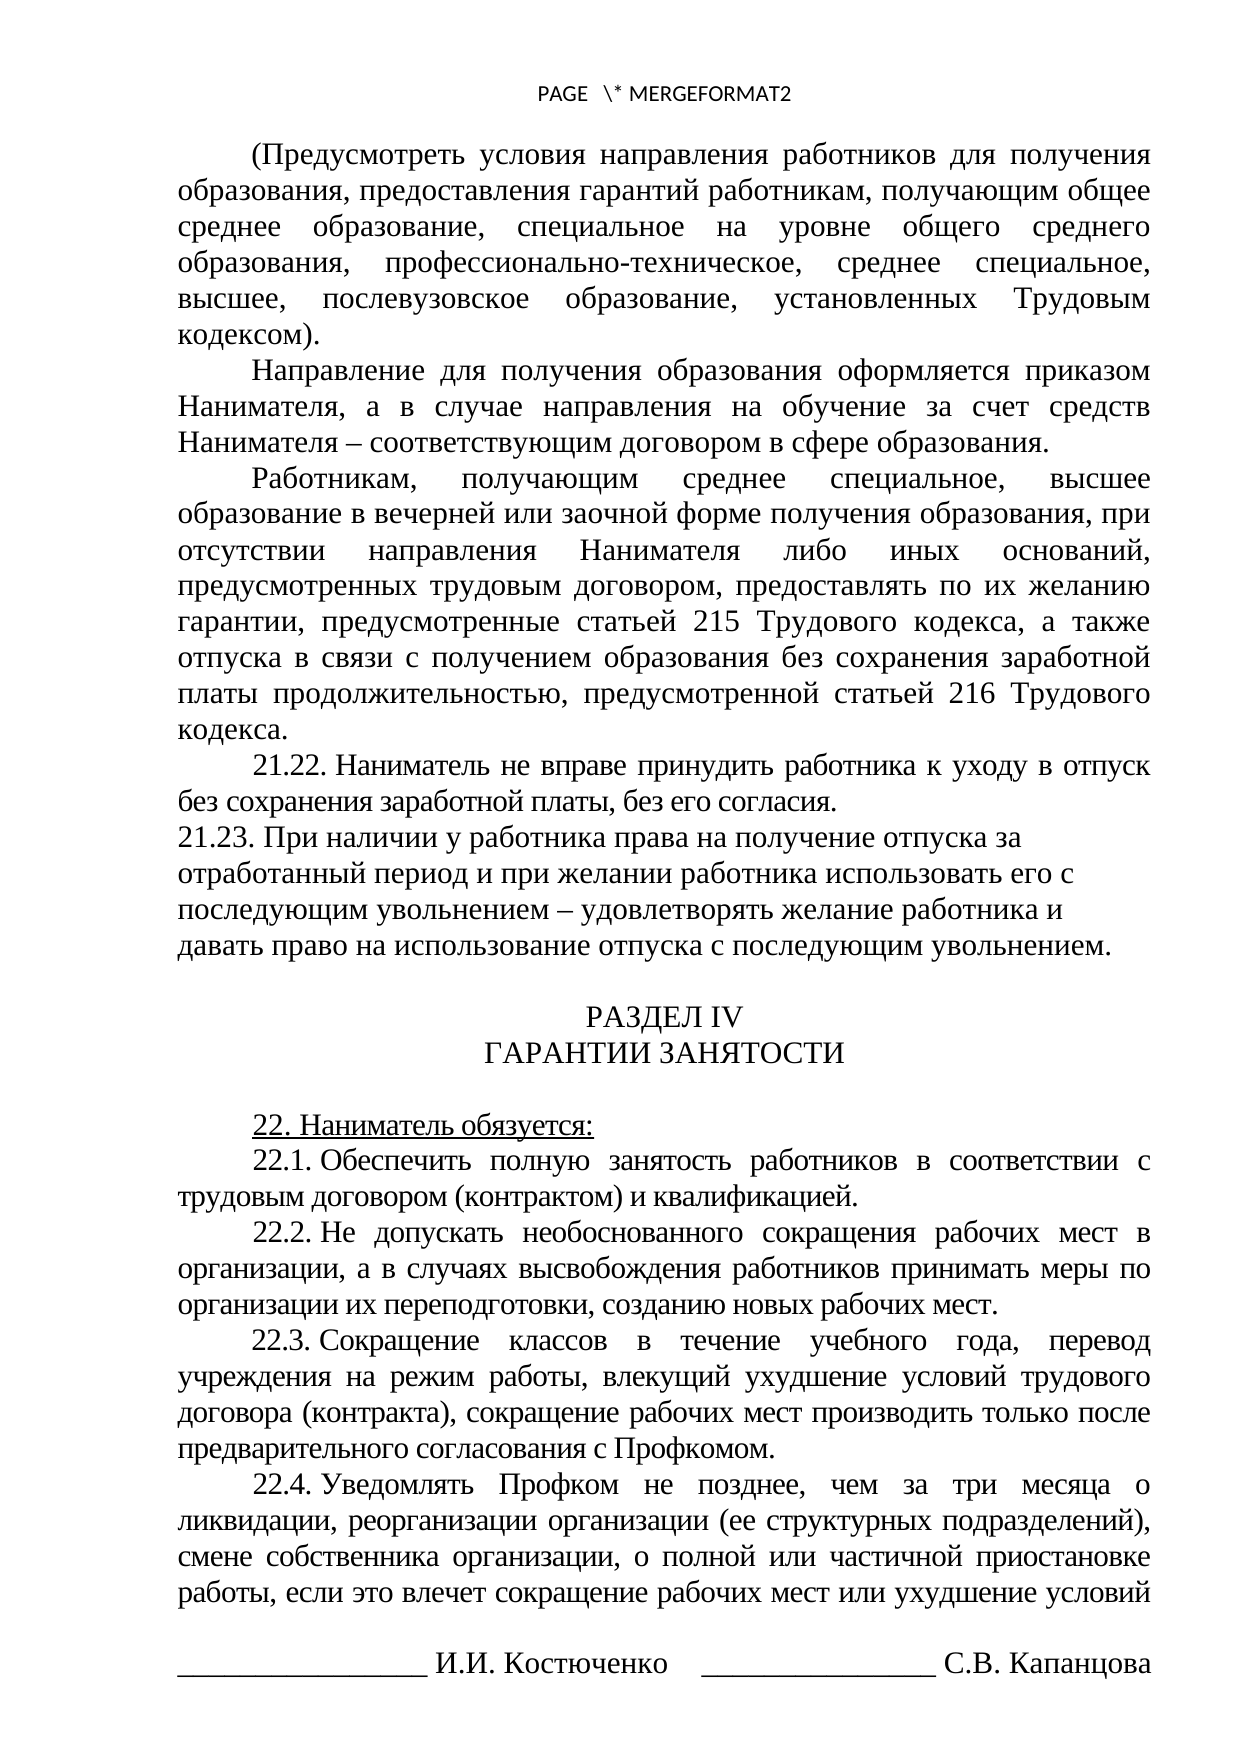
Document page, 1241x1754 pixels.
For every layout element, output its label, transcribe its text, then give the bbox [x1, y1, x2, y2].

list 21.22. Наниматель не вправе принудить работника к уходу в отпуск без сохранения заработной платы, без его согласия. [177, 746, 1152, 818]
text 22.3. Сокращение классов в течение учебного года, перевод учреждения на режим работы, влекущий ухудшение условий трудового договора (контракта), сокращение рабочих мест производить только после предварительного согласования с Профкомом. [177, 1321, 1152, 1465]
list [177, 1465, 1152, 1609]
text РАЗДЕЛ IV [177, 998, 1152, 1034]
list 22.2. Не допускать необоснованного сокращения рабочих мест в организации, а в случаях высвобождения работников принимать меры по организации их переподготовки, созданию новых рабочих мест. [177, 1213, 1152, 1321]
text Направление для получения образования оформляется приказом Нанимателя, а в случае направления на обучение за счет средств Нанимателя – соответствующим договором в сфере образования. [177, 351, 1152, 459]
list 22.1. Обеспечить полную занятость работников в соответствии с трудовым договором (контрактом) и квалификацией. [177, 1142, 1152, 1213]
text ГАРАНТИИ ЗАНЯТОСТИ [177, 1034, 1152, 1070]
text 21.23. При наличии у работника права на получение отпуска за отработанный период и при желании работника использовать его с последующим увольнением – удовлетворять желание работника и давать право на использование отпуска с последующим увольнением. [177, 818, 1152, 962]
text Работникам, получающим среднее специальное, высшее образование в вечерней или заочной форме получения образования, при отсутствии направления Нанимателя либо иных оснований, предусмотренных трудовым договором, предоставлять по их желанию гарантии, предусмотренные статьей 215 Трудового кодекса, а также отпуска в связи с получением образования без сохранения заработной платы продолжительностью, предусмотренной статьей 216 Трудового кодекса. [177, 459, 1152, 746]
list 22. Наниматель обязуется: [177, 1106, 1152, 1142]
text (Предусмотреть условия направления работников для получения образования, предоставления гарантий работникам, получающим общее среднее образование, специальное на уровне общего среднего образования, профессионально-техническое, среднее специальное, высшее, послевузовское образование, установленных Трудовым кодексом). [177, 135, 1152, 351]
